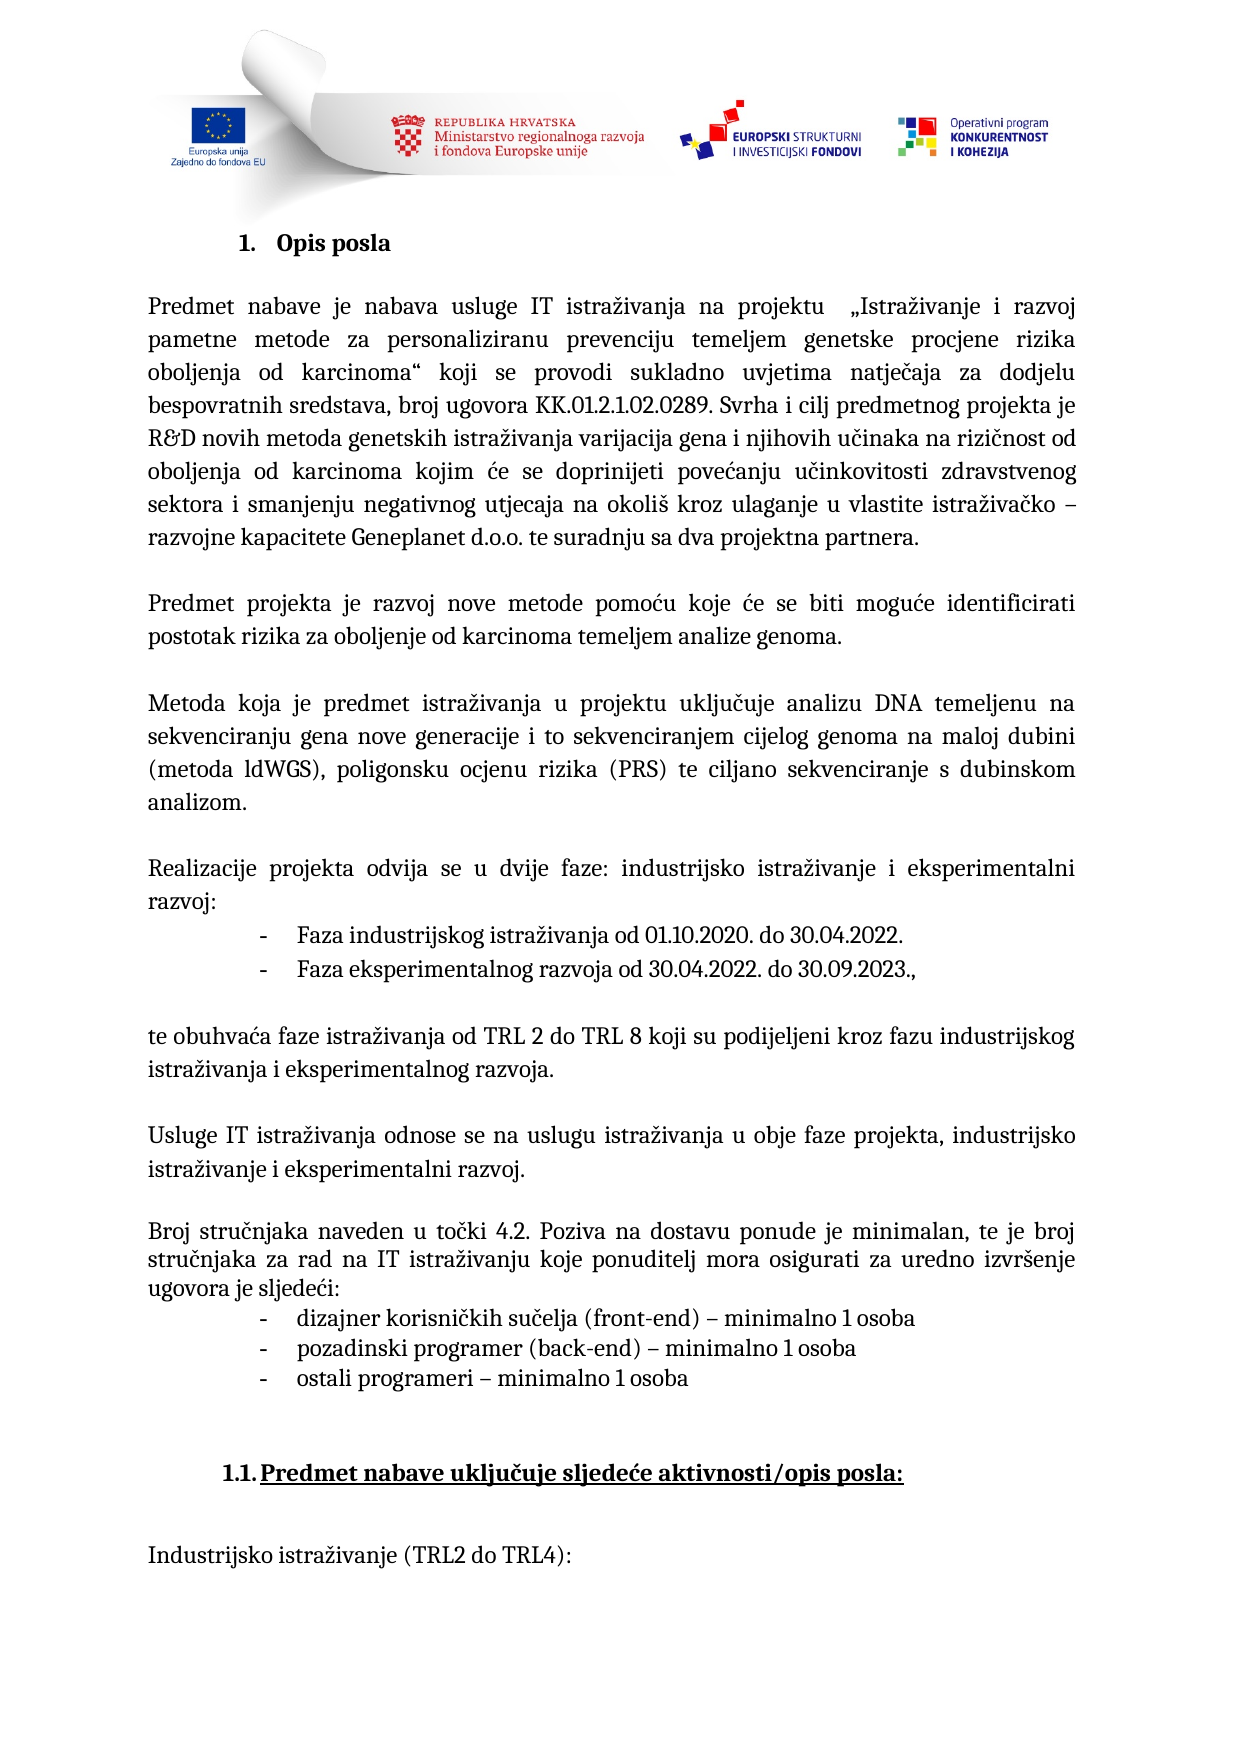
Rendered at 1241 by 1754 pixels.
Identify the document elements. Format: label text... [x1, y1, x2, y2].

list dizajner korisničkih sučelja (front-end) – minimalno 1 osoba [259, 1303, 1077, 1333]
text Industrijsko istraživanje (TRL2 do TRL4): [148, 1541, 1092, 1570]
text Broj stručnjaka naveden u točki 4.2. Poziva na dostavu ponude je minimalan, te je broj stručnjaka za rad na IT istraživanju koje ponuditelj mora osigurati za uredno izvršenje ugovora je sljedeći: [148, 1217, 1077, 1303]
text Predmet nabave je nabava usluge IT istraživanja na projektu „Istraživanje i razvoj pametne metode za personaliziranu prevenciju temeljem genetske procjene rizika oboljenja od karcinoma“ koji se provodi sukladno uvjetima natječaja za dodjelu bespovratnih sredstava, broj ugovora KK.01.2.1.02.0289. Svrha i cilj predmetnog projekta je R&D novih metoda genetskih istraživanja varijacija gena i njihovih učinaka na rizičnost od oboljenja od karcinoma kojim će se doprinijeti povećanju učinkovitosti zdravstvenog sektora i smanjenju negativnog utjecaja na okoliš kroz ulaganje u vlastite istraživačko – razvojne kapacitete Geneplanet d.o.o. te suradnju sa dva projektna partnera. [148, 292, 1077, 551]
text Usluge IT istraživanja odnose se na uslugu istraživanja u obje faze projekta, industrijsko istraživanje i eksperimentalni razvoj. [148, 1121, 1077, 1183]
list Faza industrijskog istraživanja od 01.10.2020. do 30.04.2022. [259, 920, 1077, 950]
list Faza eksperimentalnog razvoja od 30.04.2022. do 30.09.2023., [259, 954, 1077, 984]
list Opis posla [239, 230, 1092, 258]
text Predmet projekta je razvoj nove metode pomoću koje će se biti moguće identificirati postotak rizika za oboljenje od karcinoma temeljem analize genoma. [148, 589, 1077, 651]
text Realizacije projekta odvija se u dvije faze: industrijsko istraživanje i eksperimentalni razvoj: [148, 854, 1077, 916]
list pozadinski programer (back-end) – minimalno 1 osoba [259, 1333, 1077, 1362]
text Metoda koja je predmet istraživanja u projektu uključuje analizu DNA temeljenu na sekvenciranju gena nove generacije i to sekvenciranjem cijelog genoma na maloj dubini (metoda ldWGS), poligonsku ocjenu rizika (PRS) te ciljano sekvenciranje s dubinskom analizom. [148, 689, 1077, 816]
picture [147, 29, 1093, 230]
text te obuhvaća faze istraživanja od TRL 2 do TRL 8 koji su podijeljeni kroz fazu industrijskog istraživanja i eksperimentalnog razvoja. [148, 1022, 1077, 1084]
list ostali programeri – minimalno 1 osoba [259, 1363, 1077, 1392]
list Predmet nabave uključuje sljedeće aktivnosti/opis posla: [223, 1459, 1092, 1487]
